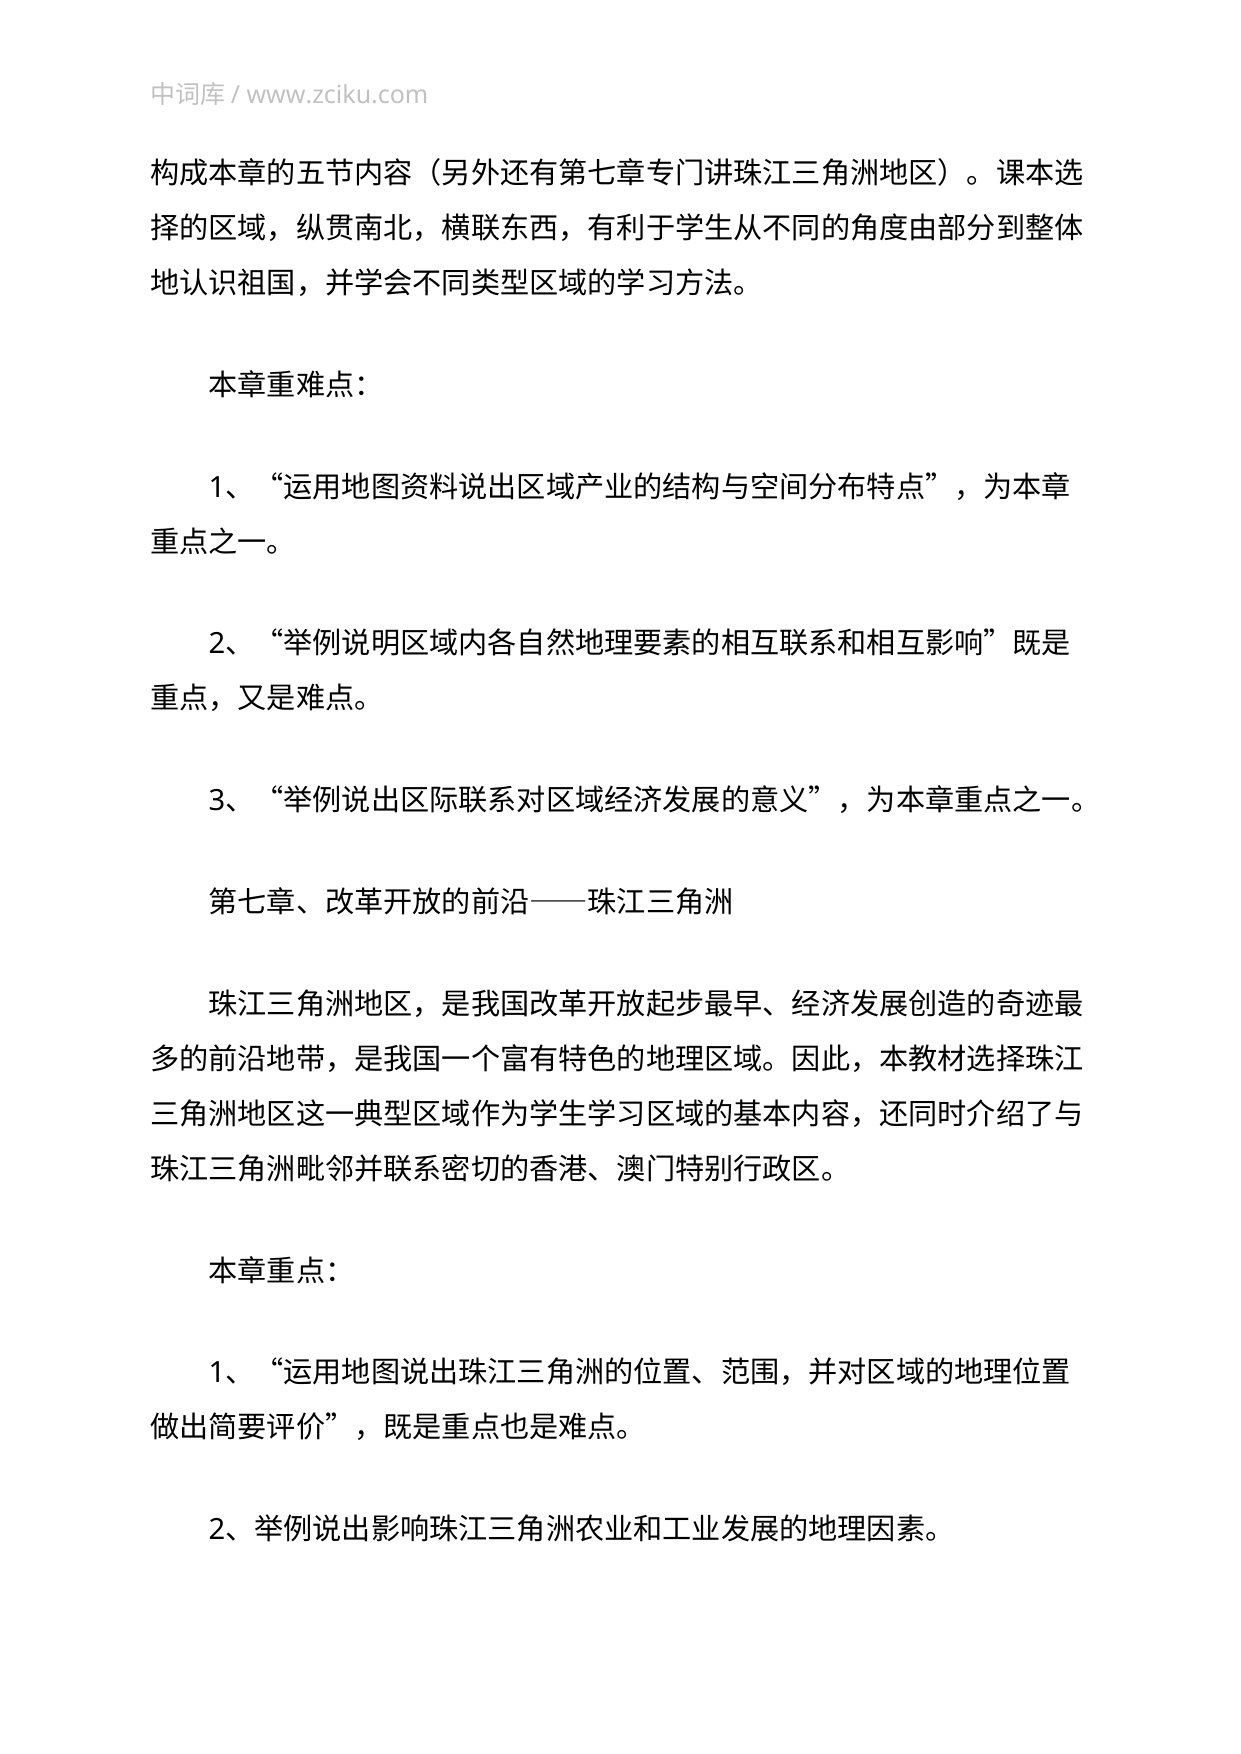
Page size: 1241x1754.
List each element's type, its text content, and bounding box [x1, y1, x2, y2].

text 3、“举例说出区际联系对区域经济发展的意义”，为本章重点之一。 [150, 777, 1090, 819]
text 本章重难点： [150, 362, 1090, 404]
text 第七章、改革开放的前沿——珠江三角洲 [150, 879, 1090, 921]
text 2、举例说出影响珠江三角洲农业和工业发展的地理因素。 [150, 1506, 1090, 1548]
text 1、“运用地图说出珠江三角洲的位置、范围，并对区域的地理位置做出简要评价”，既是重点也是难点。 [150, 1349, 1090, 1446]
text 1、“运用地图资料说出区域产业的结构与空间分布特点”，为本章重点之一。 [150, 463, 1090, 561]
text 本章重点： [150, 1247, 1090, 1289]
text 2、“举例说明区域内各自然地理要素的相互联系和相互影响”既是重点，又是难点。 [150, 620, 1090, 717]
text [150, 150, 1090, 302]
text 珠江三角洲地区，是我国改革开放起步最早、经济发展创造的奇迹最多的前沿地带，是我国一个富有特色的地理区域。因此，本教材选择珠江三角洲地区这一典型区域作为学生学习区域的基本内容，还同时介绍了与珠江三角洲毗邻并联系密切的香港、澳门特别行政区。 [150, 981, 1090, 1188]
